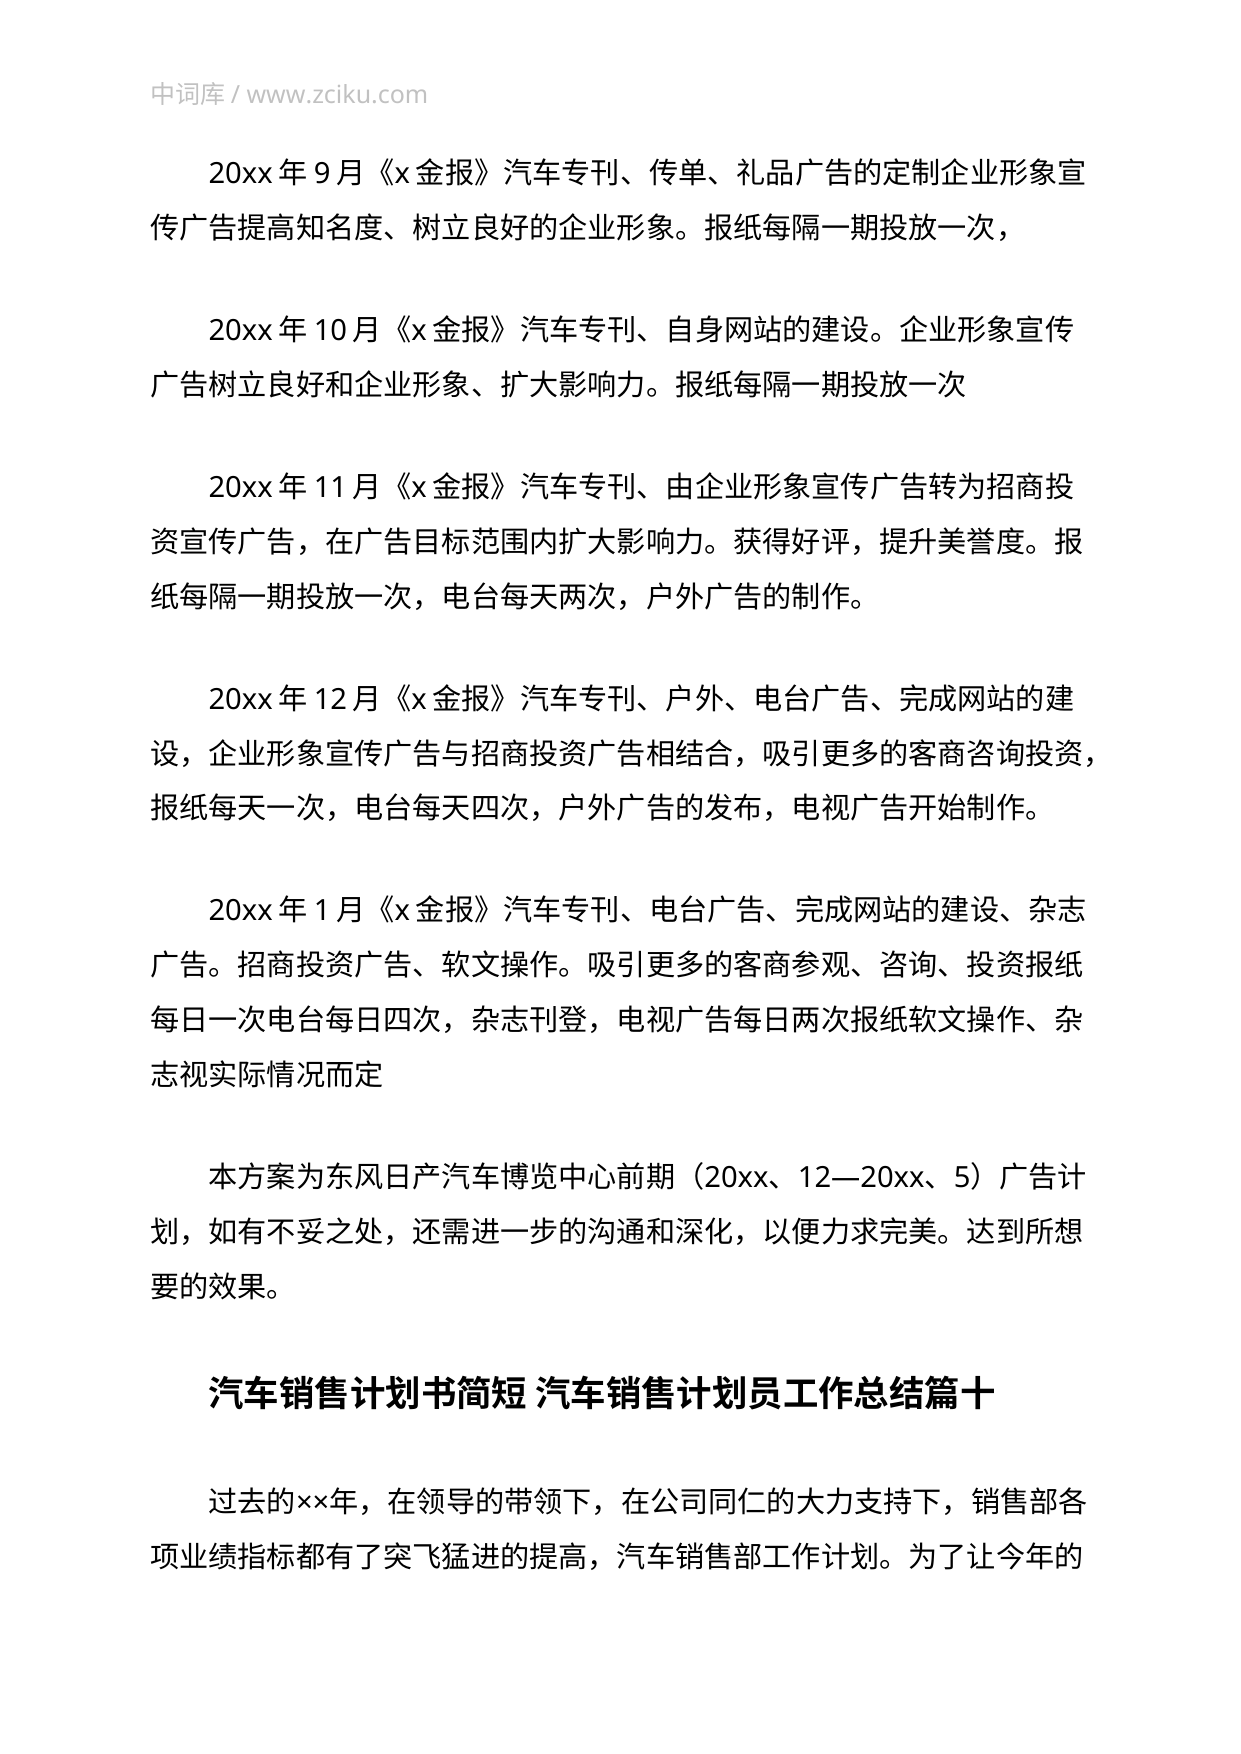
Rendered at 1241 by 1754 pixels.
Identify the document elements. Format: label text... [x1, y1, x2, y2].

text 汽车销售计划书简短 汽车销售计划员工作总结篇十 [150, 1365, 1090, 1416]
text 20xx年1月《x金报》汽车专刊、电台广告、完成网站的建设、杂志广告。招商投资广告、软文操作。吸引更多的客商参观、咨询、投资报纸每日一次电台每日四次，杂志刊登，电视广告每日两次报纸软文操作、杂志视实际情况而定 [150, 887, 1090, 1094]
text 本方案为东风日产汽车博览中心前期（20xx、12—20xx、5）广告计划，如有不妥之处，还需进一步的沟通和深化，以便力求完美。达到所想要的效果。 [150, 1153, 1090, 1306]
text 20xx年9月《x金报》汽车专刊、传单、礼品广告的定制企业形象宣传广告提高知名度、树立良好的企业形象。报纸每隔一期投放一次， [150, 150, 1090, 247]
text 20xx年10月《x金报》汽车专刊、自身网站的建设。企业形象宣传广告树立良好和企业形象、扩大影响力。报纸每隔一期投放一次 [150, 307, 1090, 404]
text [150, 1478, 1090, 1576]
text 20xx年11月《x金报》汽车专刊、由企业形象宣传广告转为招商投资宣传广告，在广告目标范围内扩大影响力。获得好评，提升美誉度。报纸每隔一期投放一次，电台每天两次，户外广告的制作。 [150, 463, 1090, 616]
text 20xx年12月《x金报》汽车专刊、户外、电台广告、完成网站的建设，企业形象宣传广告与招商投资广告相结合，吸引更多的客商咨询投资，报纸每天一次，电台每天四次，户外广告的发布，电视广告开始制作。 [150, 675, 1090, 827]
